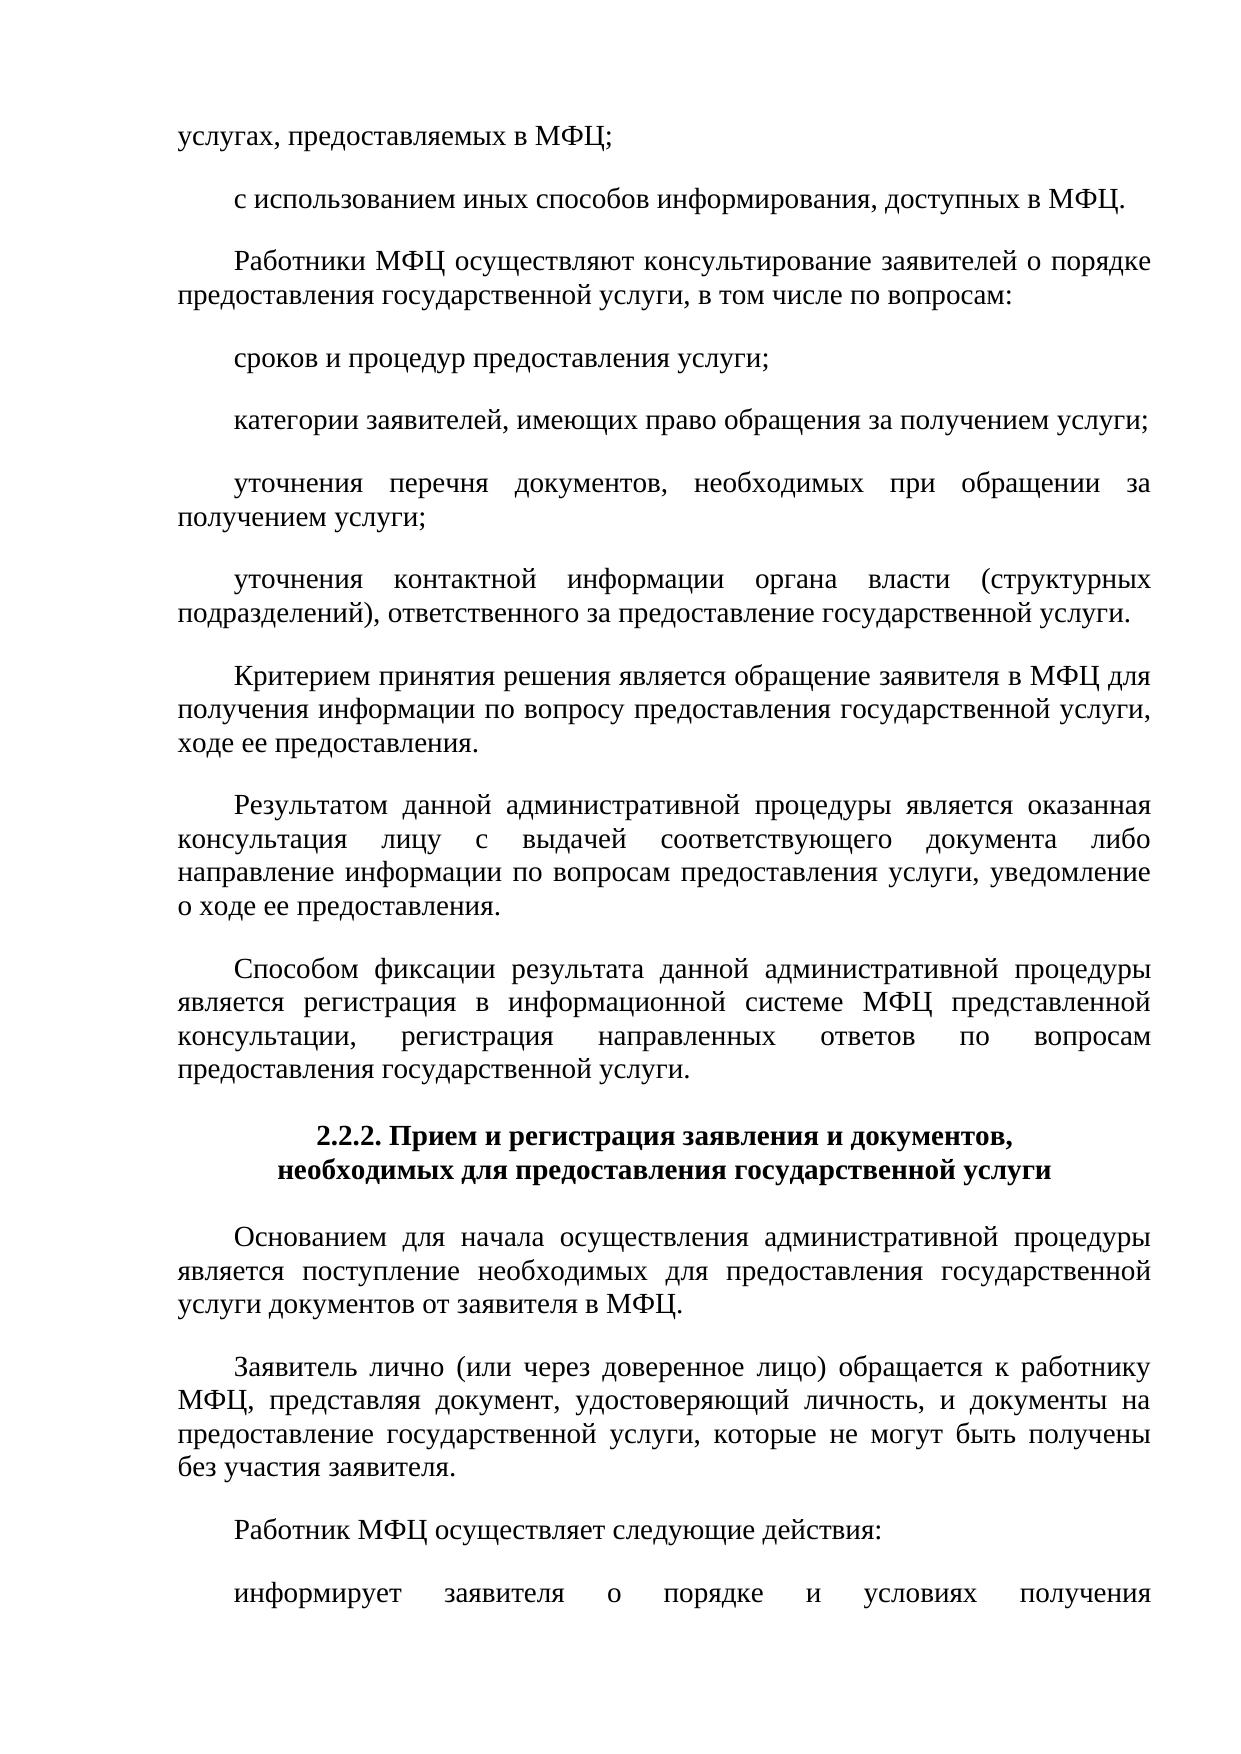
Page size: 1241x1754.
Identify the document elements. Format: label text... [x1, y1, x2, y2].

text уточнения перечня документов, необходимых при обращении за получением услуги; [177, 465, 1152, 532]
text Основанием для начала осуществления административной процедуры является поступление необходимых для предоставления государственной услуги документов от заявителя в МФЦ. [177, 1219, 1152, 1320]
title 2.2.2. Прием и регистрация заявления и документов, [177, 1118, 1152, 1152]
text уточнения контактной информации органа власти (структурных подразделений), ответственного за предоставление государственной услуги. [177, 561, 1152, 628]
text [177, 118, 1152, 152]
text с использованием иных способов информирования, доступных в МФЦ. [177, 181, 1152, 214]
text сроков и процедур предоставления услуги; [177, 340, 1152, 373]
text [177, 1575, 1152, 1608]
text Работники МФЦ осуществляют консультирование заявителей о порядке предоставления государственной услуги, в том числе по вопросам: [177, 243, 1152, 311]
text Критерием принятия решения является обращение заявителя в МФЦ для получения информации по вопросу предоставления государственной услуги, ходе ее предоставления. [177, 658, 1152, 758]
text Заявитель лично (или через доверенное лицо) обращается к работнику МФЦ, представляя документ, удостоверяющий личность, и документы на предоставление государственной услуги, которые не могут быть получены без участия заявителя. [177, 1349, 1152, 1483]
text Способом фиксации результата данной административной процедуры является регистрация в информационной системе МФЦ представленной консультации, регистрация направленных ответов по вопросам предоставления государственной услуги. [177, 951, 1152, 1085]
text Работник МФЦ осуществляет следующие действия: [177, 1512, 1152, 1546]
text Результатом данной административной процедуры является оказанная консультация лицу с выдачей соответствующего документа либо направление информации по вопросам предоставления услуги, уведомление о ходе ее предоставления. [177, 787, 1152, 922]
title необходимых для предоставления государственной услуги [177, 1152, 1152, 1186]
text категории заявителей, имеющих право обращения за получением услуги; [177, 402, 1152, 436]
